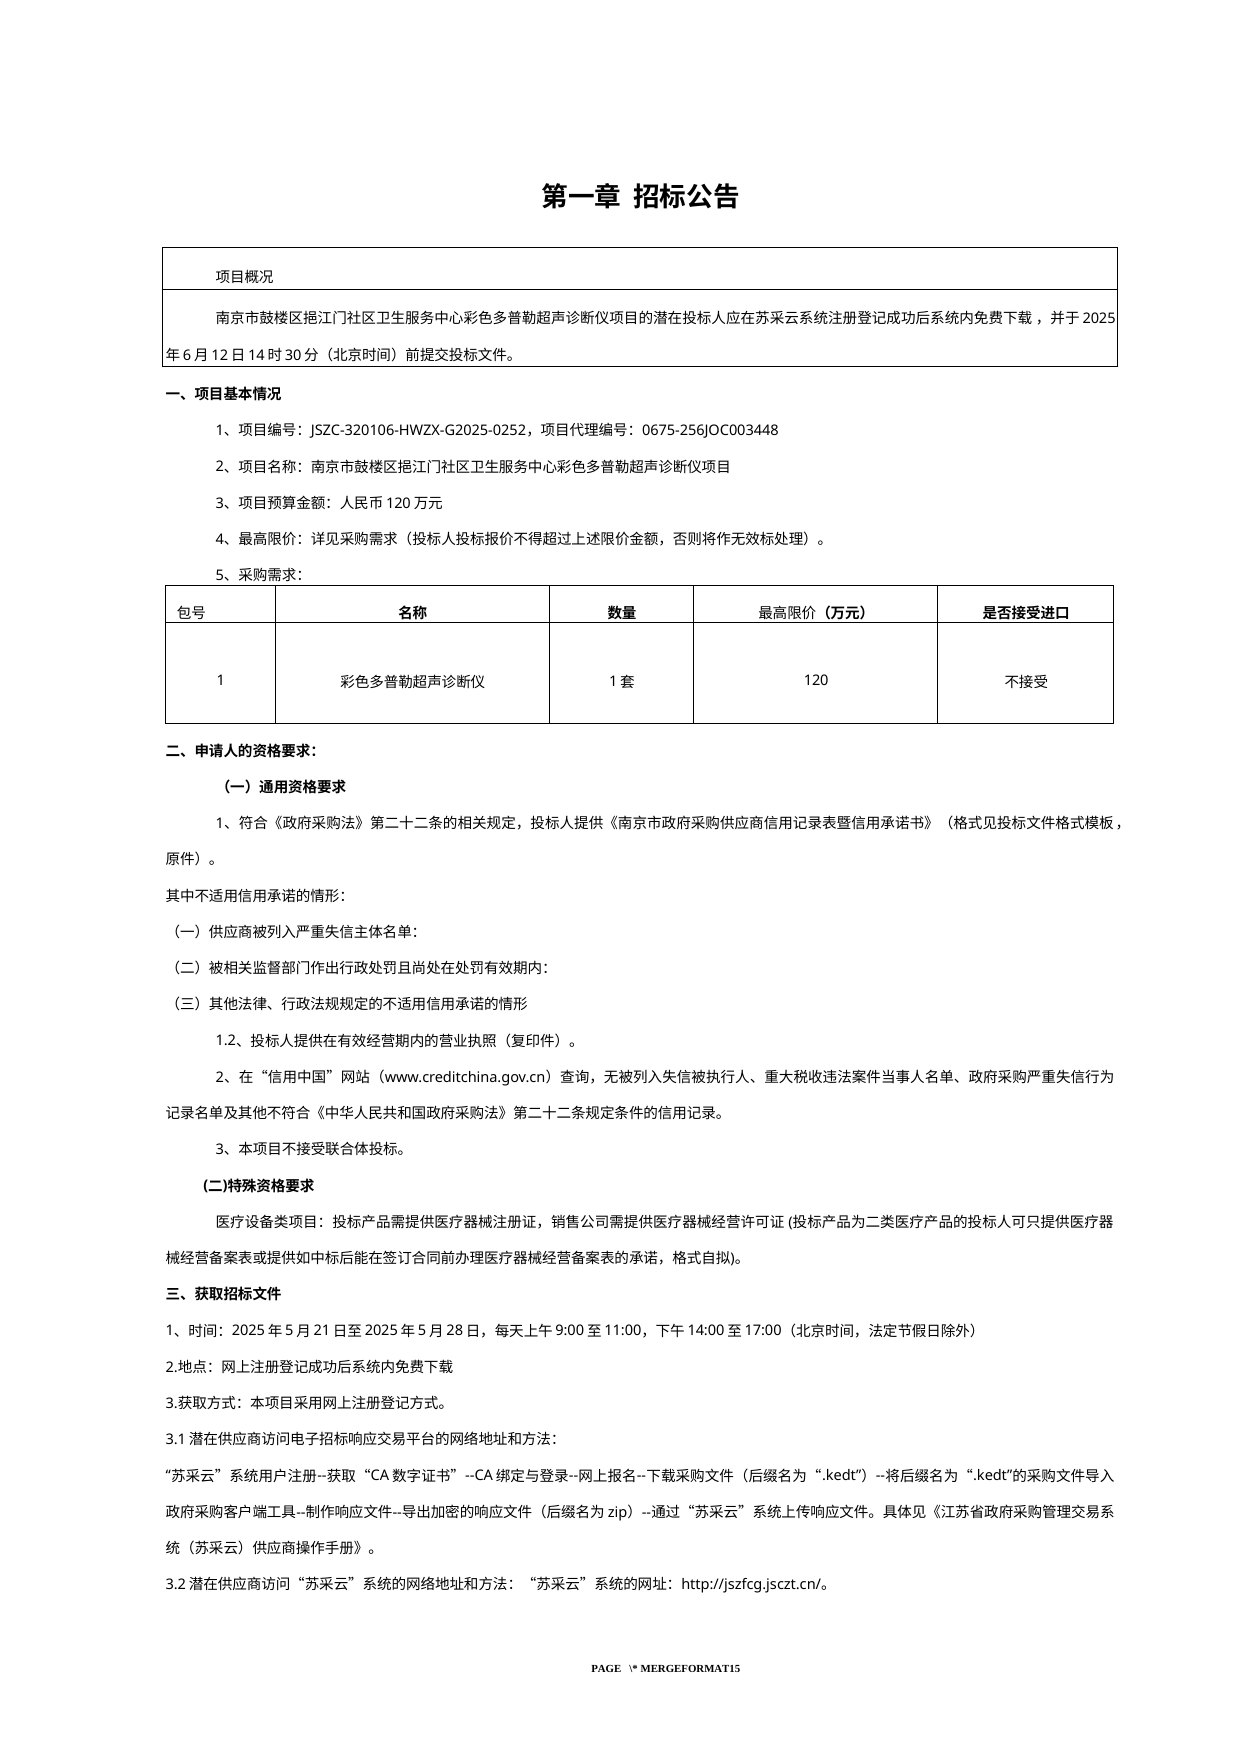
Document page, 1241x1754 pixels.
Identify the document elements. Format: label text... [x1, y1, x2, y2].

text （一）通用资格要求 [165, 760, 1115, 796]
text 1、符合《政府采购法》第二十二条的相关规定，投标人提供《南京市政府采购供应商信用记录表暨信用承诺书》（格式见投标文件格式模板，原件）。 [165, 796, 1115, 869]
text （一）供应商被列入严重失信主体名单： [165, 905, 1115, 941]
table_cell 不接受 [938, 623, 1113, 723]
text 其中不适用信用承诺的情形： [165, 869, 1115, 905]
table_header 数量 [550, 586, 693, 622]
text （二）被相关监督部门作出行政处罚且尚处在处罚有效期内： [165, 941, 1115, 978]
text 5、采购需求： [165, 549, 1115, 585]
text 1、项目编号：JSZC-320106-HWZX-G2025-0252，项目代理编号：0675-256JOC003448 [165, 404, 1115, 440]
text （三）其他法律、行政法规规定的不适用信用承诺的情形 [165, 978, 1115, 1014]
text 一、项目基本情况 [165, 367, 1115, 404]
text 3.获取方式：本项目采用网上注册登记方式。 [165, 1376, 1115, 1413]
text 2.地点：网上注册登记成功后系统内免费下载 [165, 1340, 1115, 1376]
text 2、项目名称：南京市鼓楼区挹江门社区卫生服务中心彩色多普勒超声诊断仪项目 [165, 440, 1115, 476]
text 三、获取招标文件 [165, 1268, 1115, 1304]
table_cell 1套 [550, 623, 693, 723]
text 1.2、投标人提供在有效经营期内的营业执照（复印件）。 [165, 1014, 1115, 1050]
table_header 最高限价（万元） [694, 586, 937, 622]
text 3.1潜在供应商访问电子招标响应交易平台的网络地址和方法： [165, 1413, 1115, 1449]
text 项目概况 [163, 248, 1117, 289]
table_header 包号 [166, 586, 275, 622]
text 二、申请人的资格要求： [165, 724, 1115, 760]
text 1、时间：2025年5月21日至2025年5月28日，每天上午9:00至11:00，下午14:00至17:00（北京时间，法定节假日除外） [165, 1304, 1115, 1340]
text 3.2潜在供应商访问“苏采云”系统的网络地址和方法：“苏采云”系统的网址：http://jszfcg.jsczt.cn/。 [165, 1558, 1115, 1594]
table_cell 彩色多普勒超声诊断仪 [276, 623, 549, 723]
text 3、本项目不接受联合体投标。 [165, 1123, 1115, 1159]
table_cell 120 [694, 623, 937, 723]
subtitle 第一章 招标公告 [165, 148, 1115, 214]
text “苏采云”系统用户注册--获取“CA数字证书”--CA绑定与登录--网上报名--下载采购文件（后缀名为“.kedt”）--将后缀名为“.kedt”的采购文件导入政府采购客户端工具--制作响应文件--导出加密的响应文件（后缀名为zip）--通过“苏采云”系统上传响应文件。具体见《江苏省政府采购管理交易系统（苏采云）供应商操作手册》。 [165, 1449, 1115, 1558]
table_header 是否接受进口 [938, 586, 1113, 622]
text 南京市鼓楼区挹江门社区卫生服务中心彩色多普勒超声诊断仪项目的潜在投标人应在苏采云系统注册登记成功后系统内免费下载，并于2025年6月12日14时30分（北京时间）前提交投标文件。 [163, 290, 1117, 366]
text 医疗设备类项目：投标产品需提供医疗器械注册证，销售公司需提供医疗器械经营许可证(投标产品为二类医疗产品的投标人可只提供医疗器械经营备案表或提供如中标后能在签订合同前办理医疗器械经营备案表的承诺，格式自拟)。 [165, 1195, 1115, 1268]
text 4、最高限价：详见采购需求（投标人投标报价不得超过上述限价金额，否则将作无效标处理）。 [165, 512, 1115, 549]
text (二)特殊资格要求 [165, 1159, 1115, 1195]
text 3、项目预算金额：人民币120万元 [165, 476, 1115, 512]
table_cell 1 [166, 623, 275, 723]
table_header 名称 [276, 586, 549, 622]
text 2、在“信用中国”网站（www.creditchina.gov.cn）查询，无被列入失信被执行人、重大税收违法案件当事人名单、政府采购严重失信行为记录名单及其他不符合《中华人民共和国政府采购法》第二十二条规定条件的信用记录。 [165, 1050, 1115, 1123]
